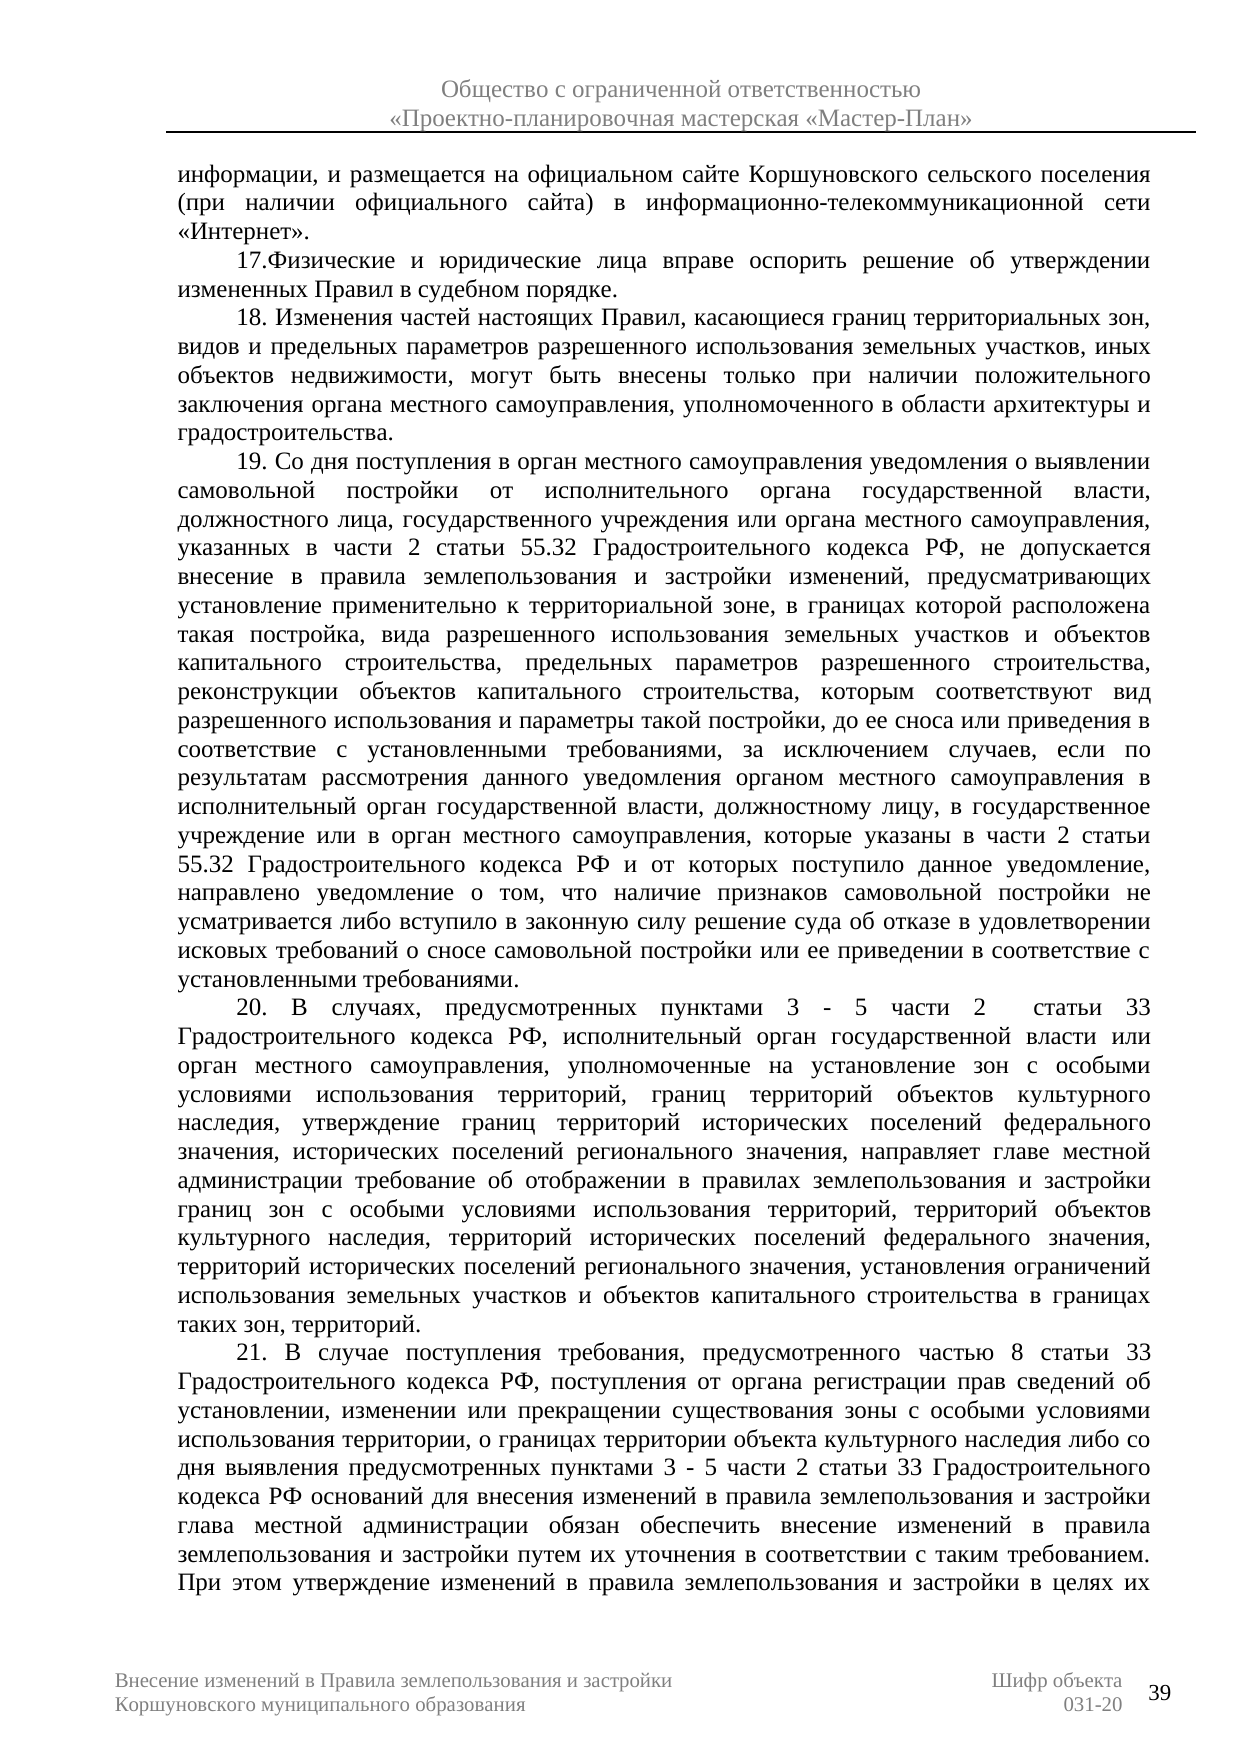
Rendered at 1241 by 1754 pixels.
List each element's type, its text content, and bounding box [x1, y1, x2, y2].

text 17.Физические и юридические лица вправе оспорить решение об утверждении измененных Правил в судебном порядке. [177, 245, 1152, 302]
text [177, 159, 1152, 245]
text 18. Изменения частей настоящих Правил, касающиеся границ территориальных зон, видов и предельных параметров разрешенного использования земельных участков, иных объектов недвижимости, могут быть внесены только при наличии положительного заключения органа местного самоуправления, уполномоченного в области архитектуры и градостроительства. [177, 302, 1152, 446]
text 19. Со дня поступления в орган местного самоуправления уведомления о выявлении самовольной постройки от исполнительного органа государственной власти, должностного лица, государственного учреждения или органа местного самоуправления, указанных в части 2 статьи 55.32 Градостроительного кодекса РФ, не допускается внесение в правила землепользования и застройки изменений, предусматривающих установление применительно к территориальной зоне, в границах которой расположена такая постройка, вида разрешенного использования земельных участков и объектов капитального строительства, предельных параметров разрешенного строительства, реконструкции объектов капитального строительства, которым соответствуют вид разрешенного использования и параметры такой постройки, до ее сноса или приведения в соответствие с установленными требованиями, за исключением случаев, если по результатам рассмотрения данного уведомления органом местного самоуправления в исполнительный орган государственной власти, должностному лицу, в государственное учреждение или в орган местного самоуправления, которые указаны в части 2 статьи 55.32 Градостроительного кодекса РФ и от которых поступило данное уведомление, направлено уведомление о том, что наличие признаков самовольной постройки не усматривается либо вступило в законную силу решение суда об отказе в удовлетворении исковых требований о сносе самовольной постройки или ее приведении в соответствие с установленными требованиями. [177, 446, 1152, 992]
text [177, 1337, 1152, 1596]
text 20. В случаях, предусмотренных пунктами 3 - 5 части 2 статьи 33 Градостроительного кодекса РФ, исполнительный орган государственной власти или орган местного самоуправления, уполномоченные на установление зон с особыми условиями использования территорий, границ территорий объектов культурного наследия, утверждение границ территорий исторических поселений федерального значения, исторических поселений регионального значения, направляет главе местной администрации требование об отображении в правилах землепользования и застройки границ зон с особыми условиями использования территорий, территорий объектов культурного наследия, территорий исторических поселений федерального значения, территорий исторических поселений регионального значения, установления ограничений использования земельных участков и объектов капитального строительства в границах таких зон, территорий. [177, 992, 1152, 1337]
